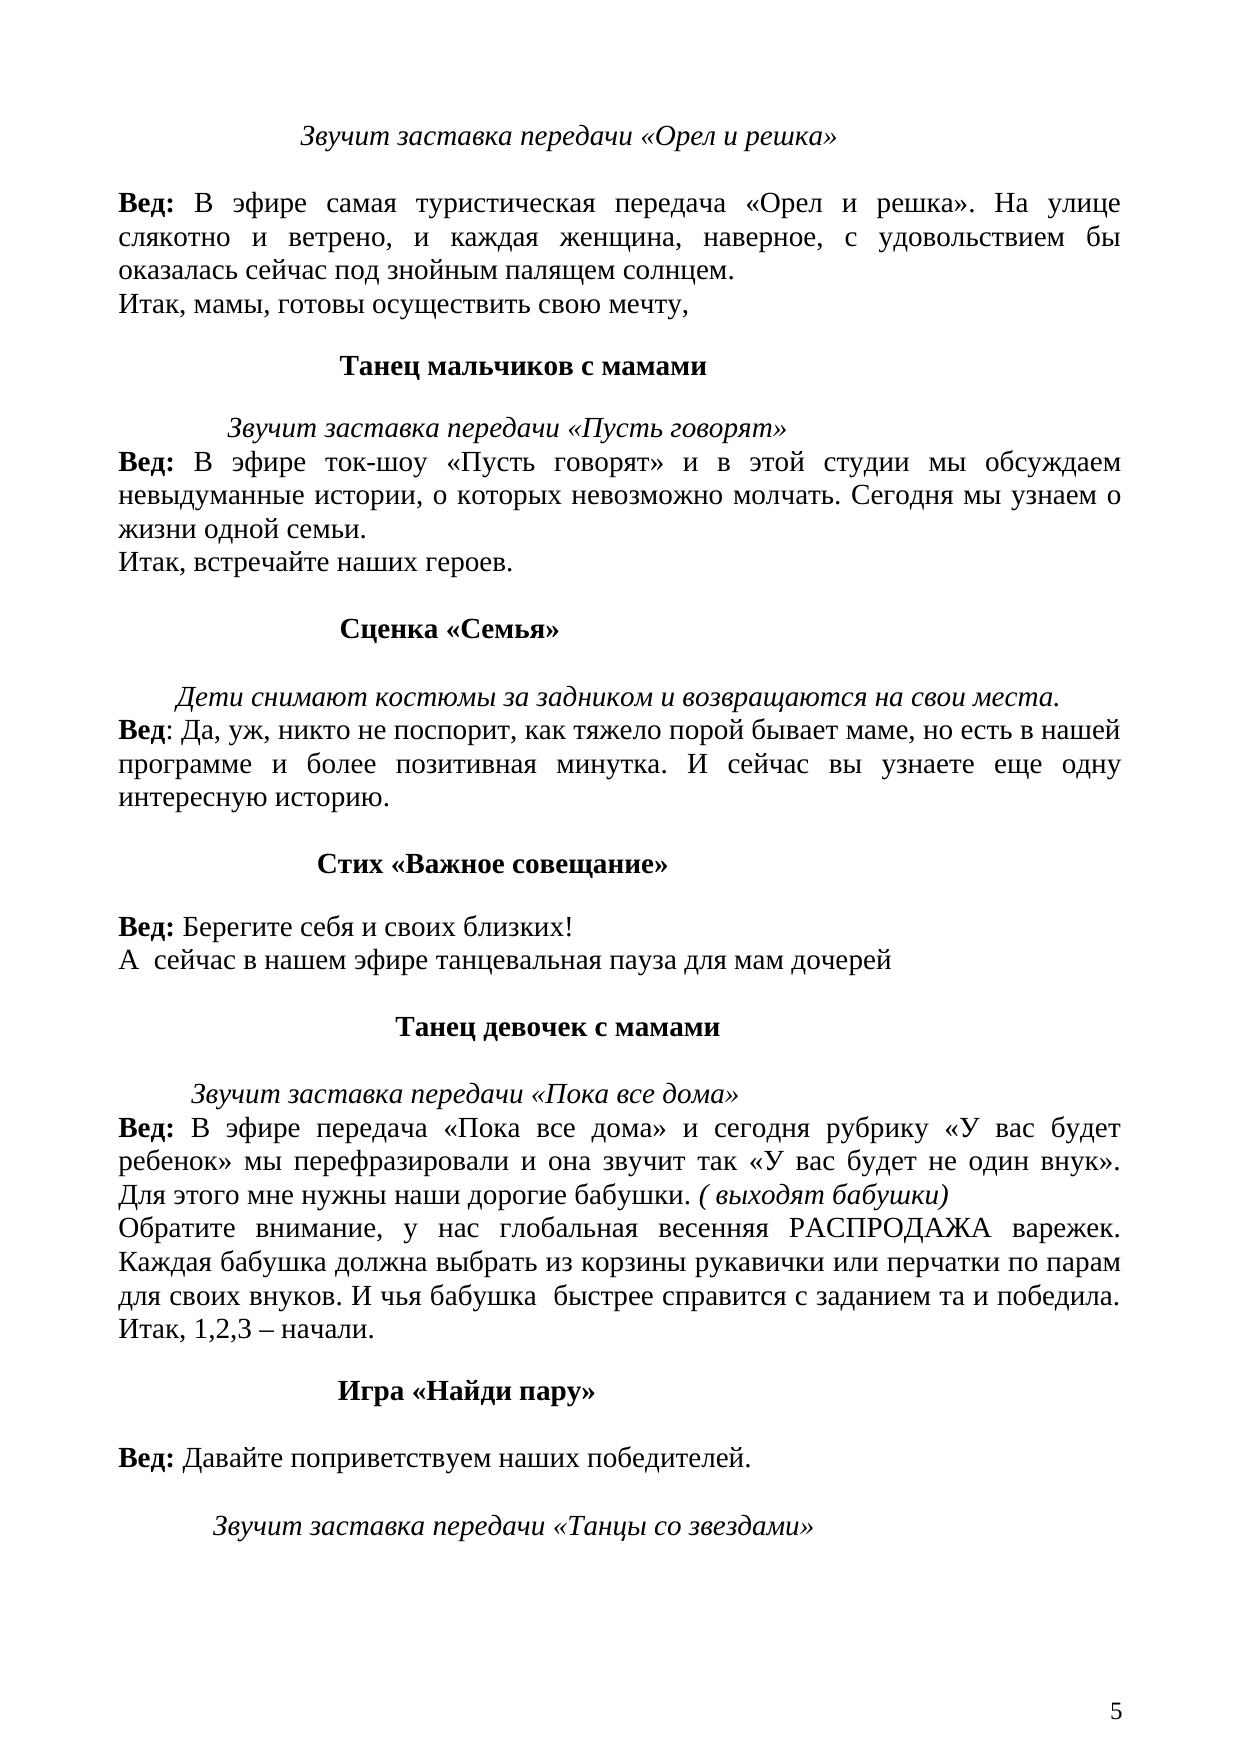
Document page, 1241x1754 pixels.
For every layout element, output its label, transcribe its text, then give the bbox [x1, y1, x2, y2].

text Звучит заставка передачи «Пока все дома» [118, 1076, 1122, 1110]
text Вед: В эфире ток-шоу «Пусть говорят» и в этой студии мы обсуждаем невыдуманные истории, о которых невозможно молчать. Сегодня мы узнаем о жизни одной семьи. [118, 444, 1122, 544]
text Игра «Найди пару» [118, 1373, 1122, 1407]
text Вед: Берегите себя и своих близких! [118, 909, 1122, 942]
text Звучит заставка передачи «Пусть говорят» [118, 410, 1122, 444]
text Сценка «Семья» [118, 612, 1122, 645]
text Итак, мамы, готовы осуществить свою мечту, [118, 286, 1122, 319]
text Стих «Важное совещание» [118, 846, 1122, 880]
text Обратите внимание, у нас глобальная весенняя РАСПРОДАЖА варежек. Каждая бабушка должна выбрать из корзины рукавички или перчатки по парам для своих внуков. И чья бабушка быстрее справится с заданием та и победила. Итак, 1,2,3 – начали. [118, 1211, 1122, 1345]
text Итак, встречайте наших героев. [118, 544, 1122, 578]
text Звучит заставка передачи «Орел и решка» [118, 118, 1122, 152]
text А сейчас в нашем эфире танцевальная пауза для мам дочерей [118, 942, 1122, 976]
text Вед: Да, уж, никто не поспорит, как тяжело порой бывает маме, но есть в нашей программе и более позитивная минутка. И сейчас вы узнаете еще одну интересную историю. [118, 712, 1122, 813]
text Вед: В эфире передача «Пока все дома» и сегодня рубрику «У вас будет ребенок» мы перефразировали и она звучит так «У вас будет не один внук». Для этого мне нужны наши дорогие бабушки. ( выходят бабушки) [118, 1110, 1122, 1211]
text Вед: В эфире самая туристическая передача «Орел и решка». На улице слякотно и ветрено, и каждая женщина, наверное, с удовольствием бы оказалась сейчас под знойным палящем солнцем. [118, 152, 1122, 286]
text Танец девочек с мамами [118, 1009, 1122, 1043]
text Звучит заставка передачи «Танцы со звездами» [118, 1508, 1122, 1541]
text Дети снимают костюмы за задником и возвращаются на свои места. [118, 679, 1122, 712]
text Танец мальчиков с мамами [118, 348, 1122, 382]
text Вед: Давайте поприветствуем наших победителей. [118, 1441, 1122, 1474]
